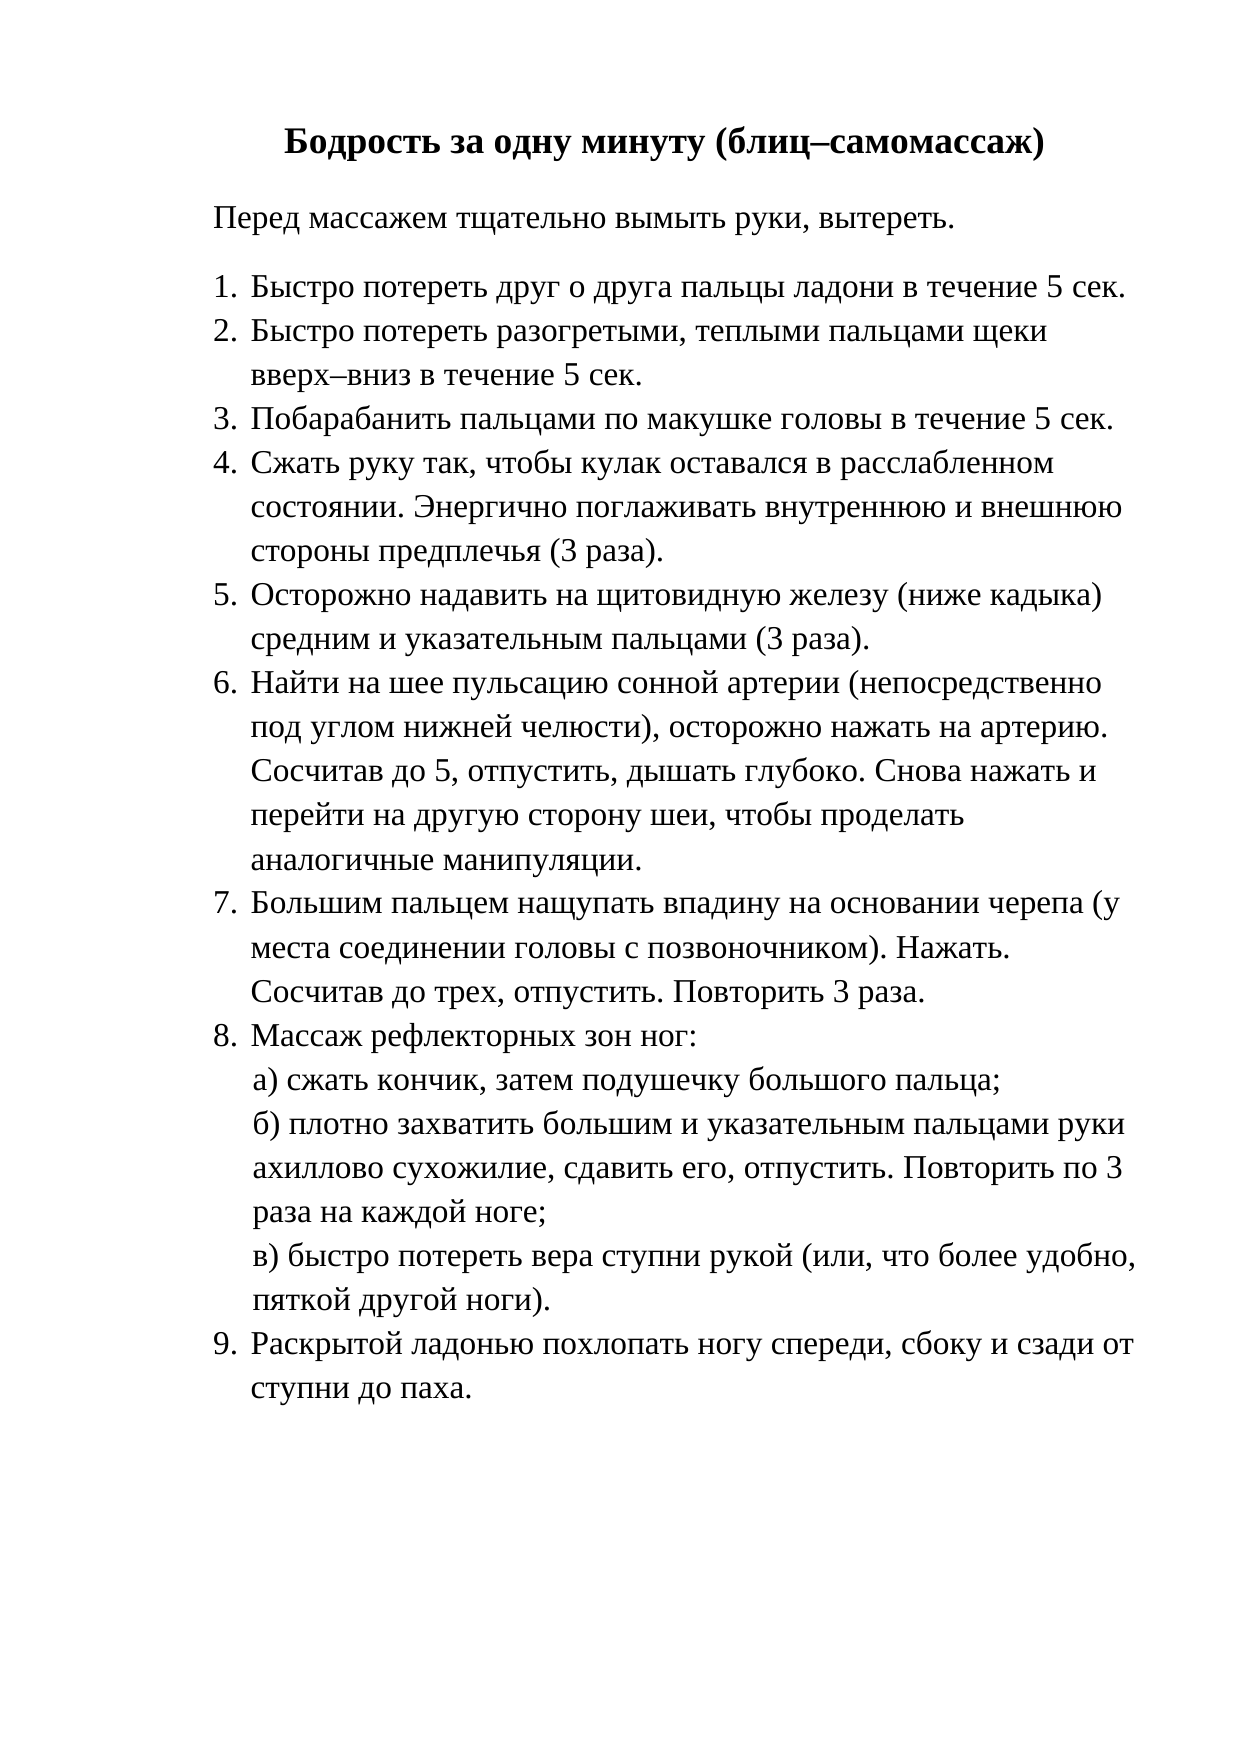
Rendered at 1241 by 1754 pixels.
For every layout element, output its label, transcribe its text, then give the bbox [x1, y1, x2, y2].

list Раскрытой ладонью похлопать ногу спереди, сбоку и сзади от ступни до паха. [213, 1323, 1152, 1406]
list Побарабанить пальцами по макушке головы в течение 5 сек. [213, 398, 1152, 436]
text Перед массажем тщательно вымыть руки, вытереть. [177, 197, 1152, 235]
list Осторожно надавить на щитовидную железу (ниже кадыка) средним и указательным пальцами (3 раза). [213, 574, 1152, 657]
list Быстро потереть друг о друга пальцы ладони в течение 5 сек. [213, 266, 1152, 304]
list Массаж рефлекторных зон ног: [213, 1015, 1152, 1053]
list в) быстро потереть вера ступни рукой (или, что более удобно, пяткой другой ноги). [252, 1235, 1152, 1318]
list Найти на шее пульсацию сонной артерии (непосредственно под углом нижней челюсти), осторожно нажать на артерию. Сосчитав до 5, отпустить, дышать глубоко. Снова нажать и перейти на другую сторону шеи, чтобы проделать аналогичные манипуляции. [213, 662, 1152, 877]
text Бодрость за одну минуту (блиц–самомассаж) [177, 118, 1152, 161]
list б) плотно захватить большим и указательным пальцами руки ахиллово сухожилие, сдавить его, отпустить. Повторить по 3 раза на каждой ноге; [252, 1103, 1152, 1229]
list Большим пальцем нащупать впадину на основании черепа (у места соединении головы с позвоночником). Нажать. Сосчитав до трех, отпустить. Повторить 3 раза. [213, 883, 1152, 1009]
list а) сжать кончик, затем подушечку большого пальца; [252, 1059, 1152, 1097]
list Сжать руку так, чтобы кулак оставался в расслабленном состоянии. Энергично поглаживать внутреннюю и внешнюю стороны предплечья (3 раза). [213, 442, 1152, 569]
list Быстро потереть разогретыми, теплыми пальцами щеки вверх–вниз в течение 5 сек. [213, 310, 1152, 392]
